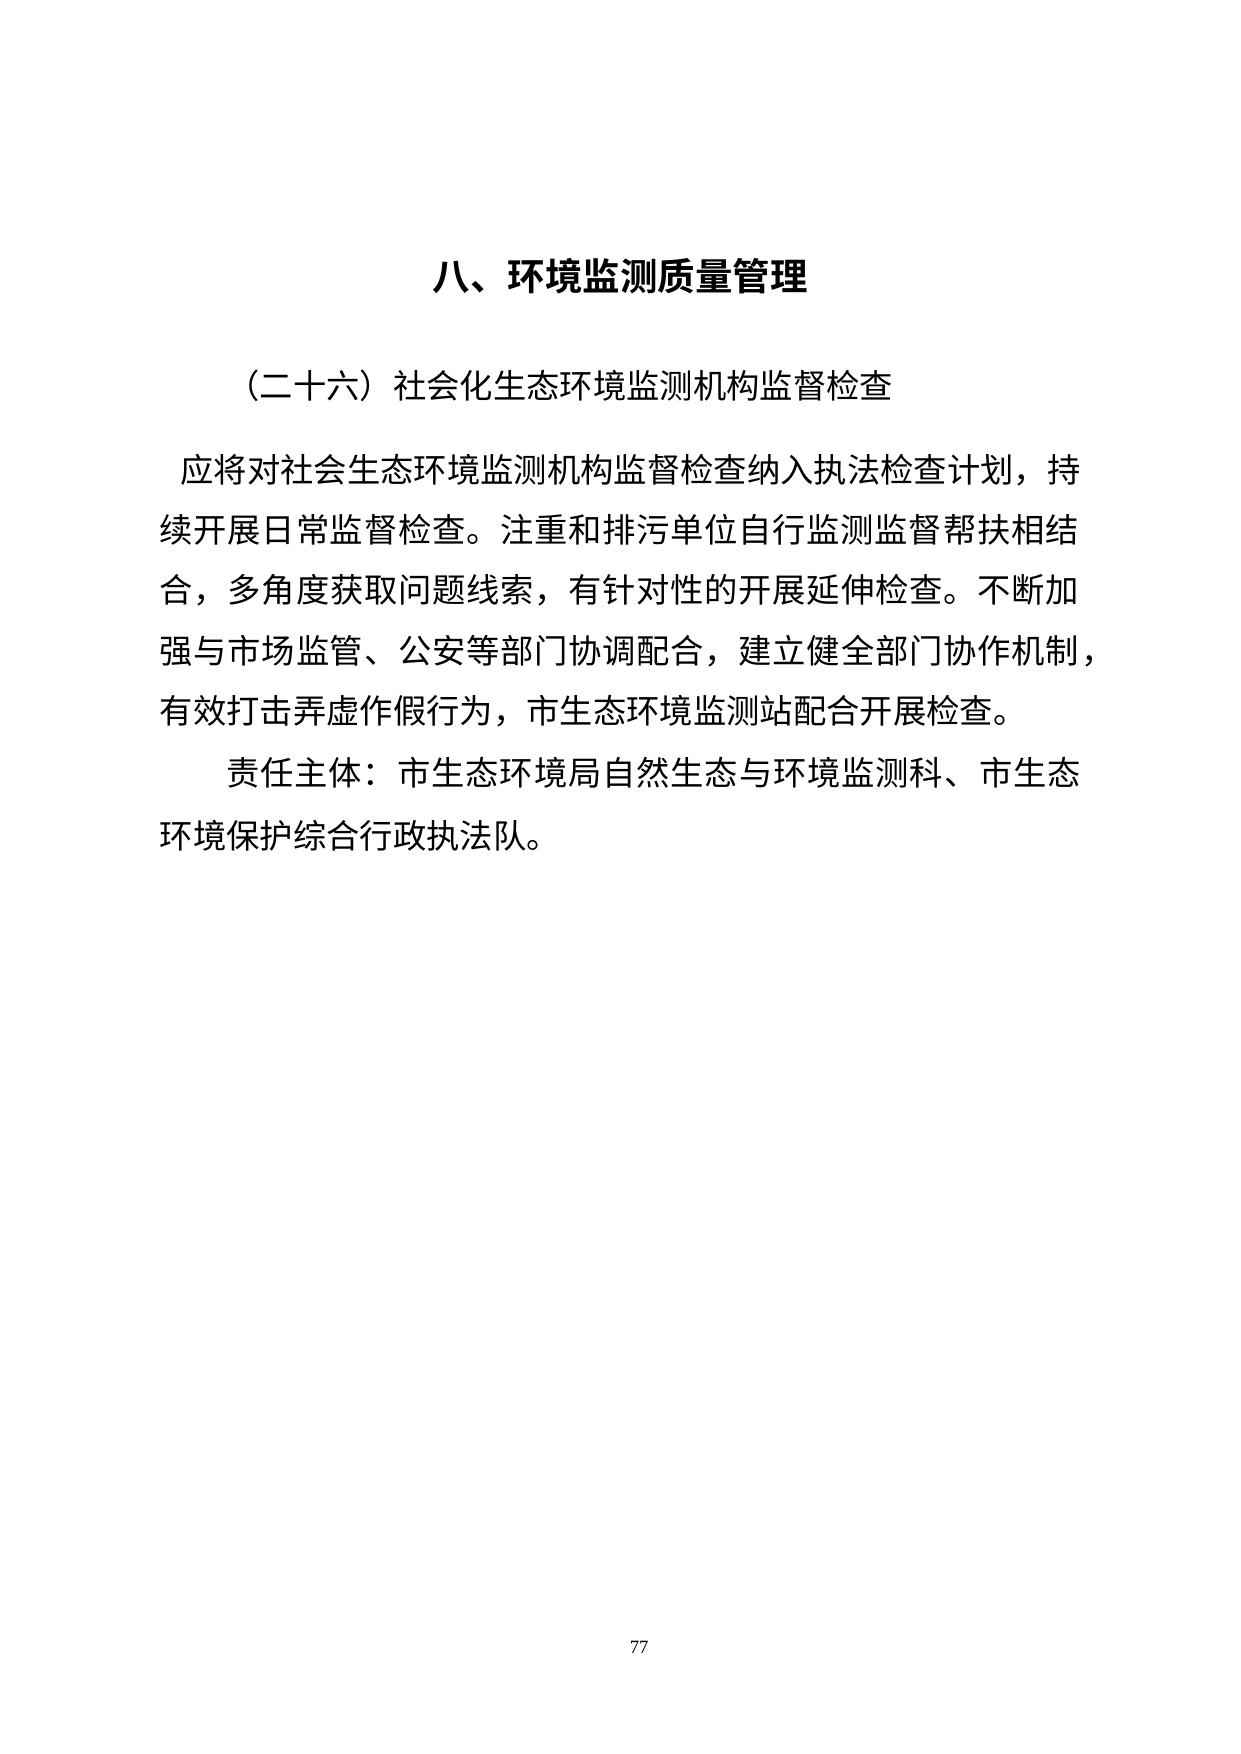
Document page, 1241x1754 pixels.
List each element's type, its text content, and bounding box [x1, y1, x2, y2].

subtitle 八、环境监测质量管理 [159, 241, 1081, 303]
text 责任主体：市生态环境局自然生态与环境监测科、市生态环境保护综合行政执法队。 [159, 736, 1081, 861]
text 应将对社会生态环境监测机构监督检查纳入执法检查计划，持续开展日常监督检查。注重和排污单位自行监测监督帮扶相结合，多角度获取问题线索，有针对性的开展延伸检查。不断加强与市场监管、公安等部门协调配合，建立健全部门协作机制，有效打击弄虚作假行为，市生态环境监测站配合开展检查。 [159, 434, 1081, 736]
subtitle （二十六）社会化生态环境监测机构监督检查 [159, 349, 1081, 411]
